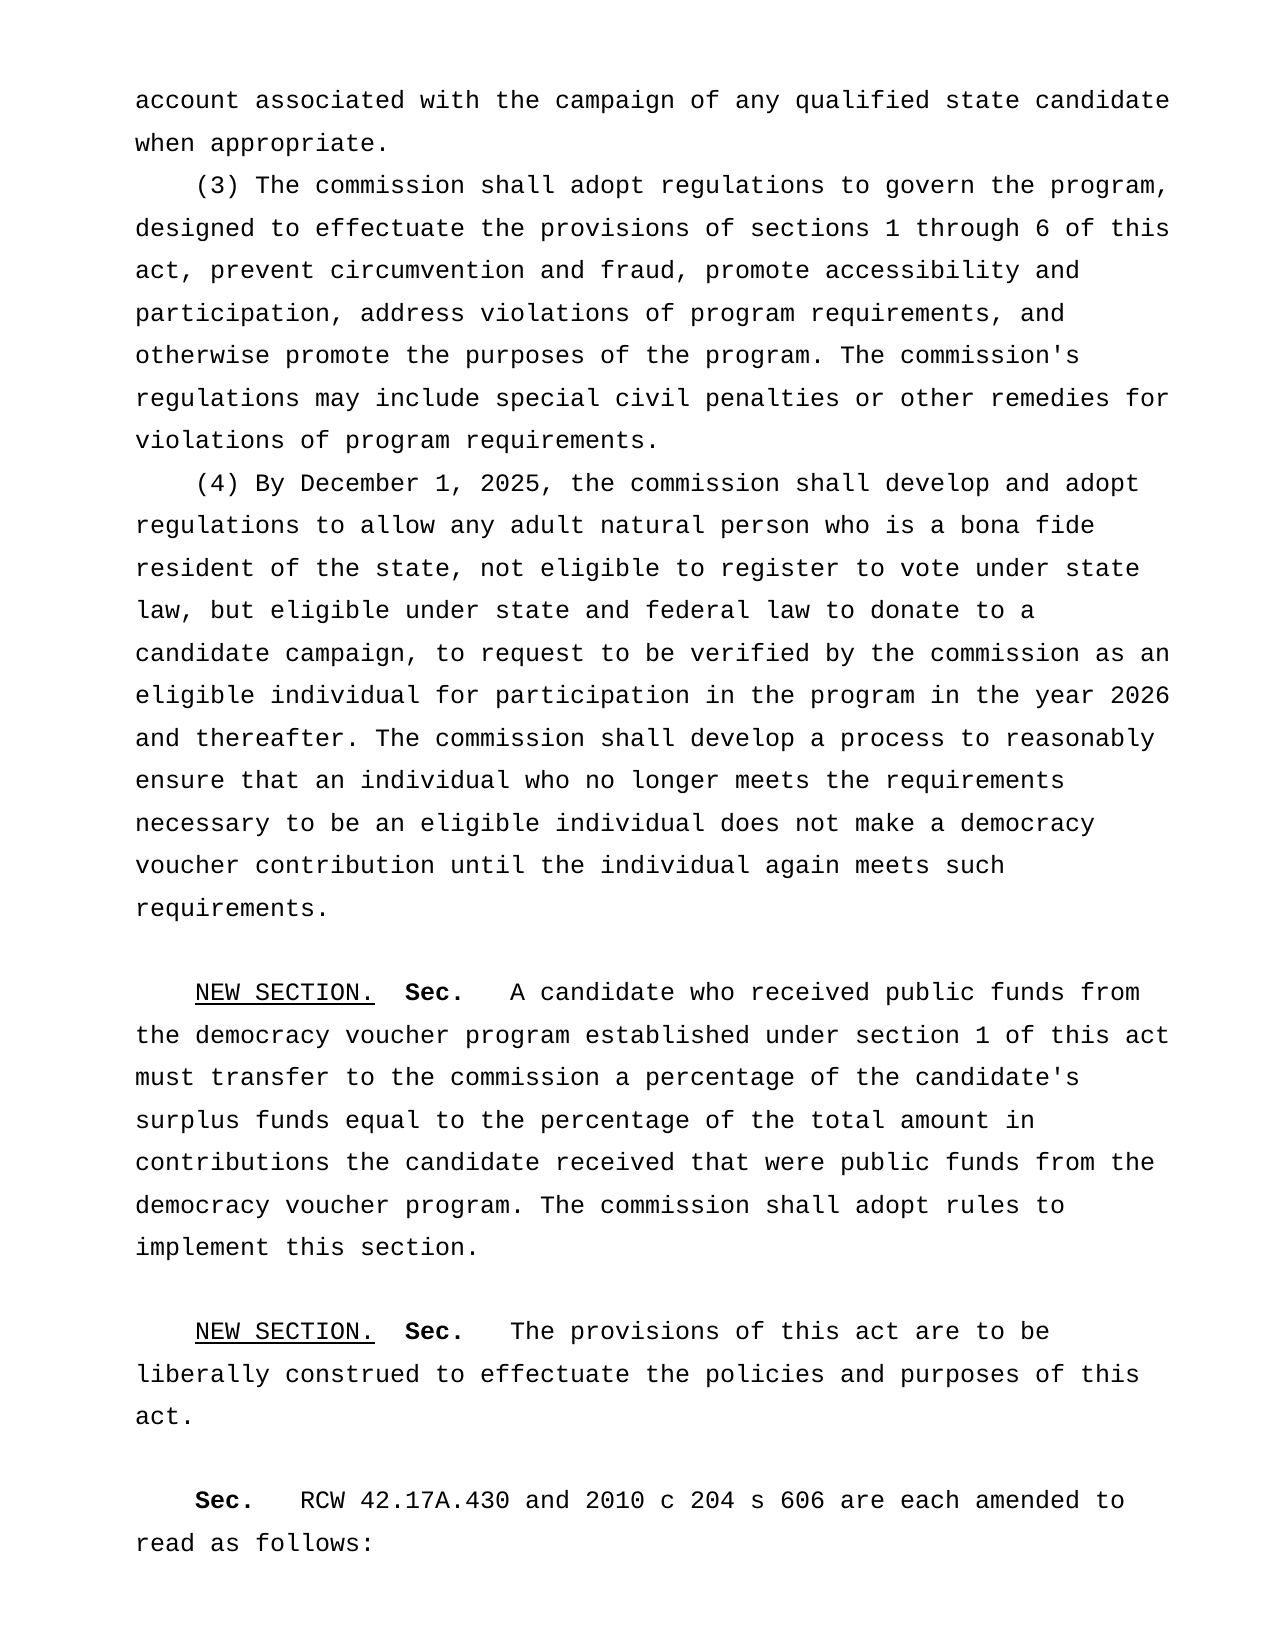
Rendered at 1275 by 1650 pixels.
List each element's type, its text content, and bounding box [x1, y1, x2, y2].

text Sec. RCW 42.17A.430 and 2010 c 204 s 606 are each amended to read as follows: [135, 1475, 1170, 1560]
text (3) The commission shall adopt regulations to govern the program, designed to effectuate the provisions of sections 1 through 6 of this act, prevent circumvention and fraud, promote accessibility and participation, address violations of program requirements, and otherwise promote the purposes of the program. The commission's regulations may include special civil penalties or other remedies for violations of program requirements. [135, 160, 1170, 457]
text (4) By December 1, 2025, the commission shall develop and adopt regulations to allow any adult natural person who is a bona fide resident of the state, not eligible to register to vote under state law, but eligible under state and federal law to donate to a candidate campaign, to request to be verified by the commission as an eligible individual for participation in the program in the year 2026 and thereafter. The commission shall develop a process to reasonably ensure that an individual who no longer meets the requirements necessary to be an eligible individual does not make a democracy voucher contribution until the individual again meets such requirements. [135, 457, 1170, 925]
text NEW SECTION. Sec. The provisions of this act are to be liberally construed to effectuate the policies and purposes of this act. [135, 1306, 1170, 1433]
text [135, 75, 1170, 160]
text NEW SECTION. Sec. A candidate who received public funds from the democracy voucher program established under section 1 of this act must transfer to the commission a percentage of the candidate's surplus funds equal to the percentage of the total amount in contributions the candidate received that were public funds from the democracy voucher program. The commission shall adopt rules to implement this section. [135, 967, 1170, 1264]
